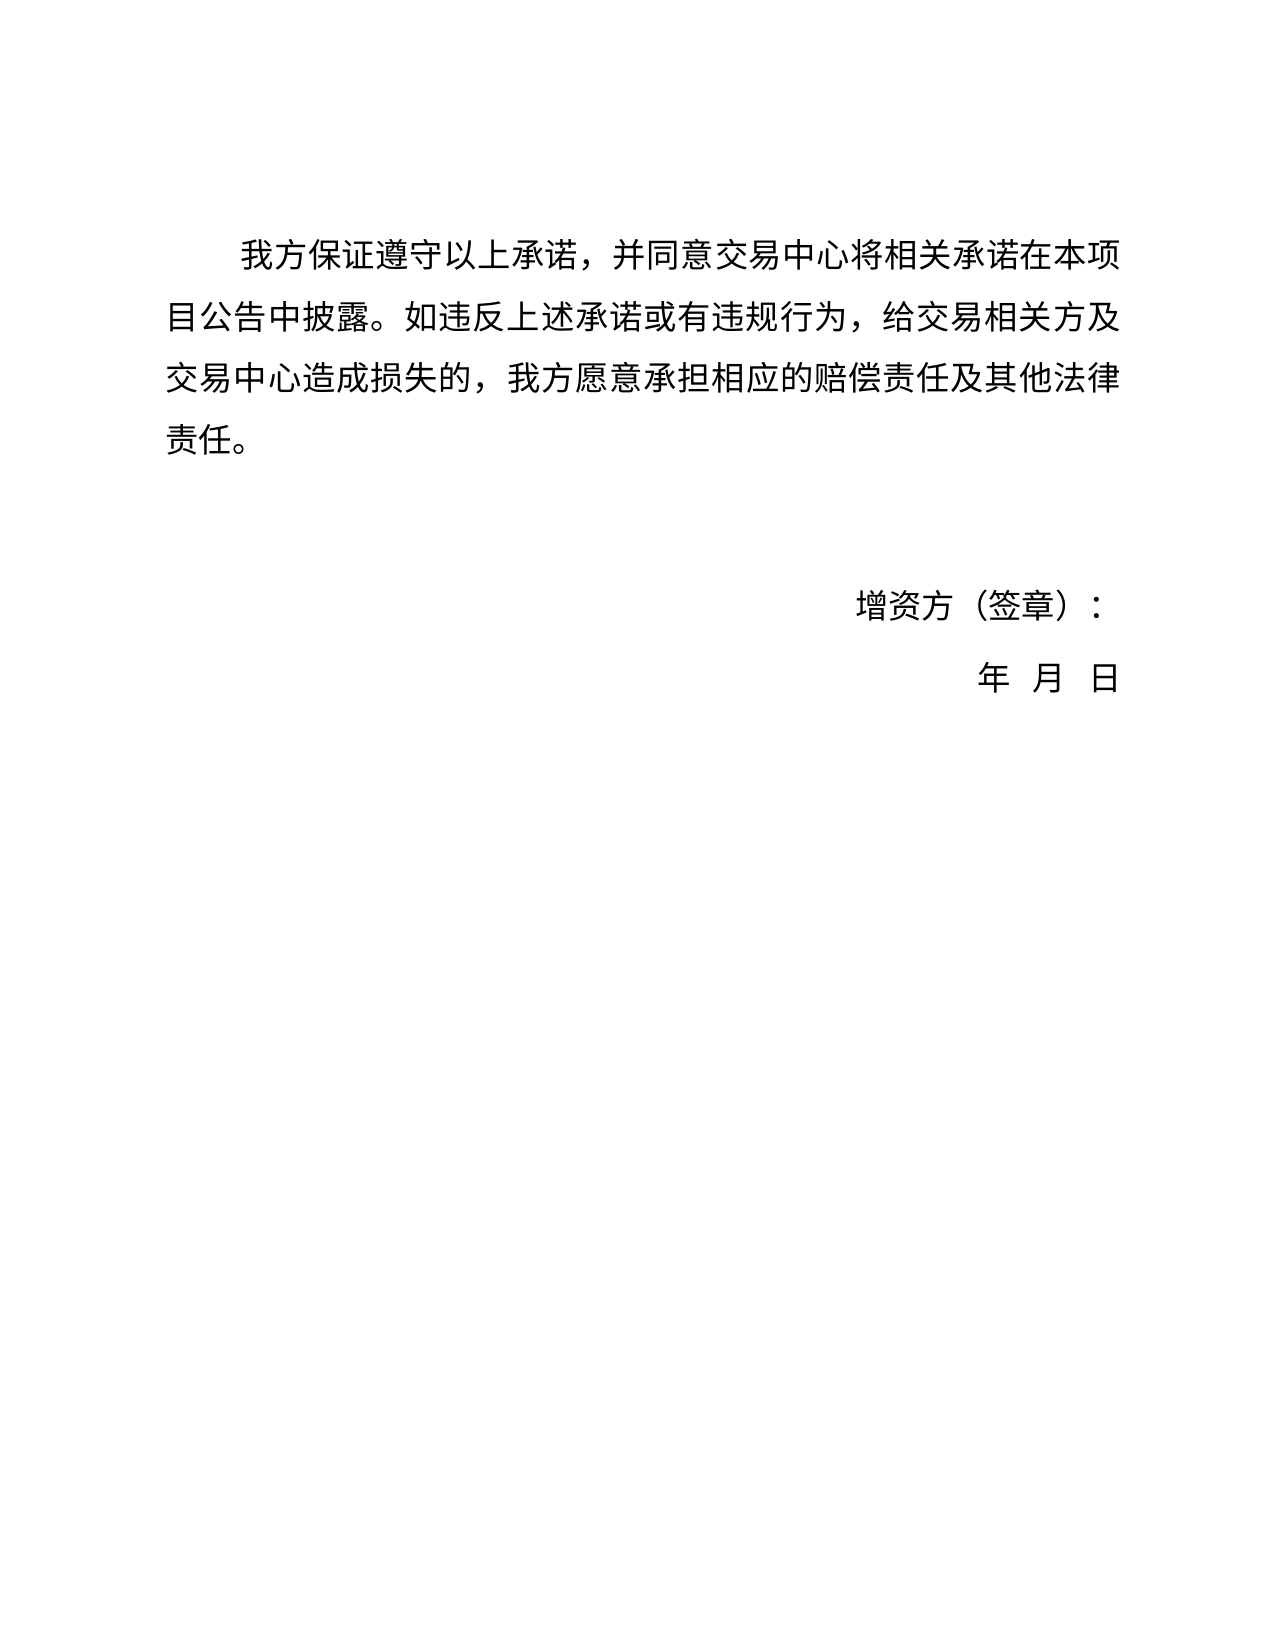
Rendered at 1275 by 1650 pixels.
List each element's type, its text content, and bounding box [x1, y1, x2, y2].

text 年 月 日 [165, 652, 1121, 700]
text 我方保证遵守以上承诺，并同意交易中心将相关承诺在本项目公告中披露。如违反上述承诺或有违规行为，给交易相关方及交易中心造成损失的，我方愿意承担相应的赔偿责任及其他法律责任。 [165, 218, 1121, 464]
text 增资方（签章）： [165, 579, 1121, 628]
